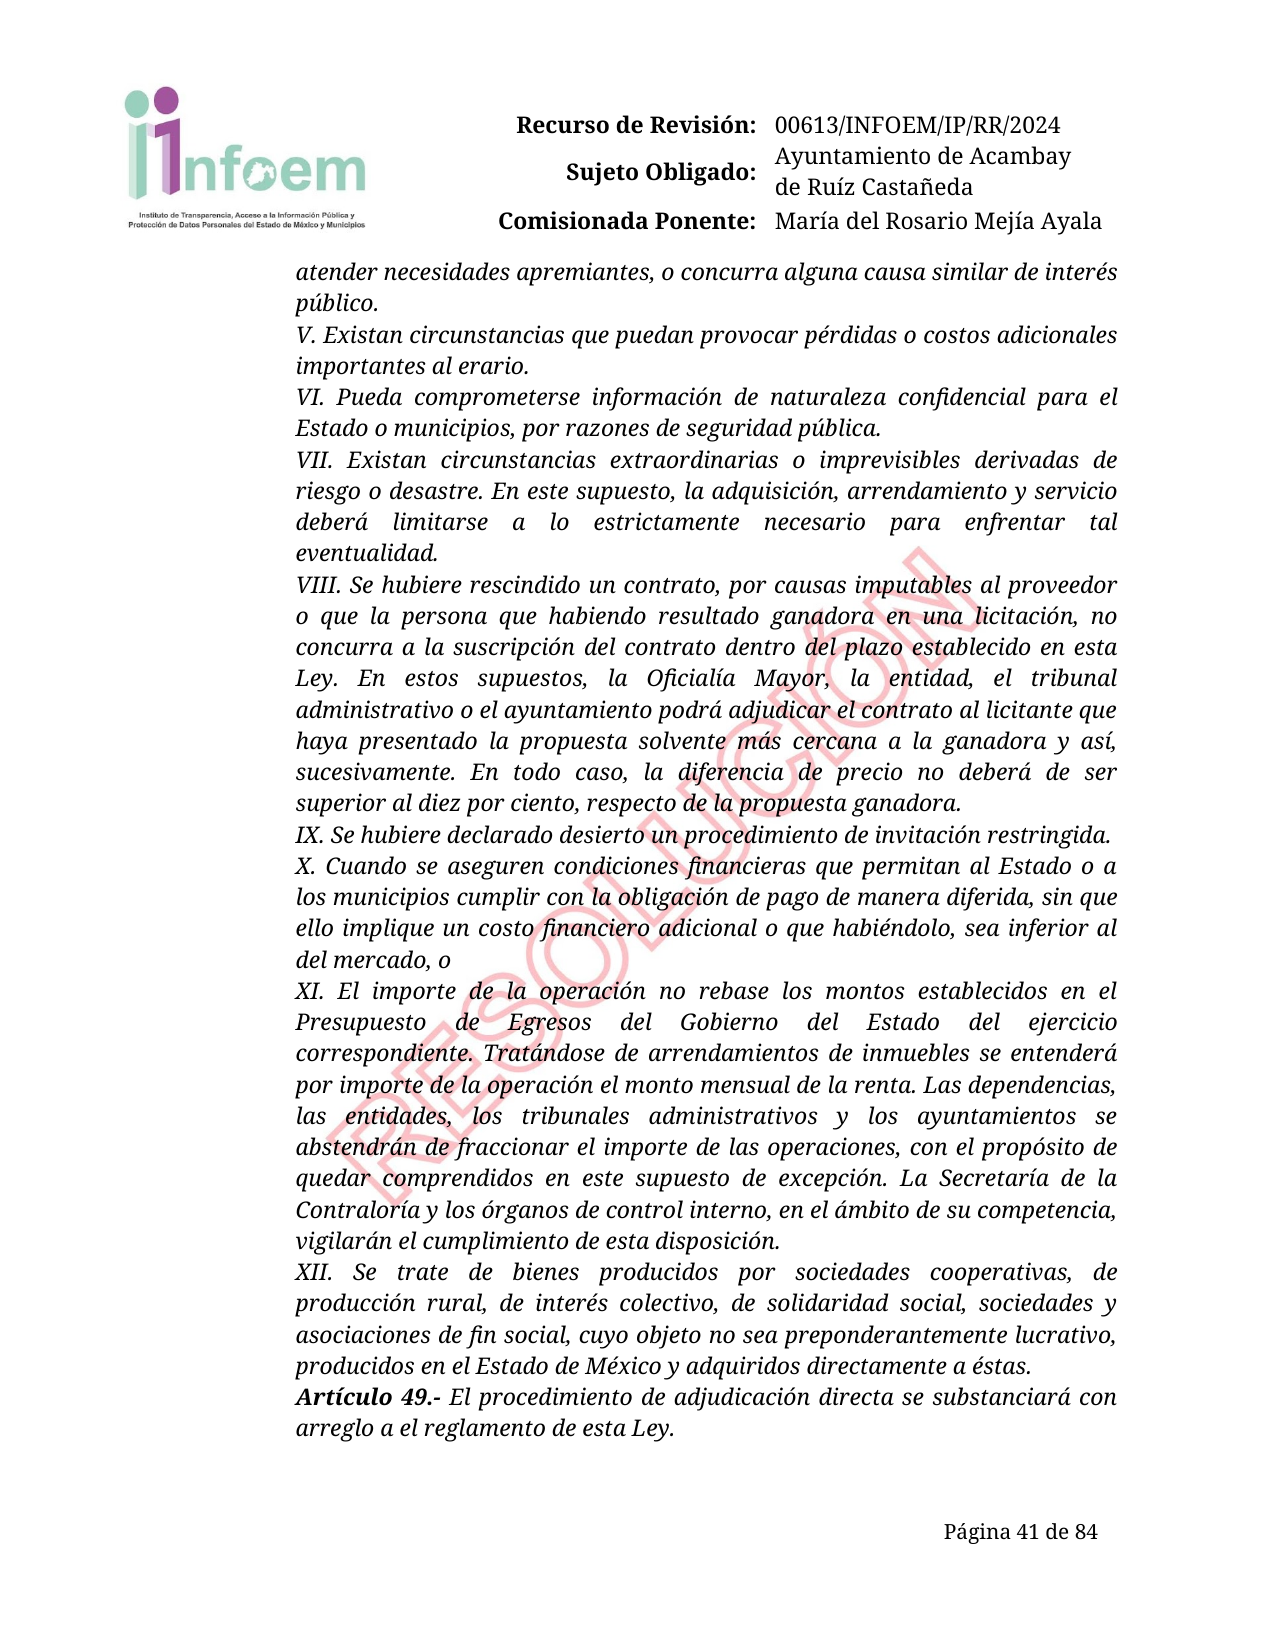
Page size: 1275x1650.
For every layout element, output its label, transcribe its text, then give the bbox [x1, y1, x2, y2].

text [295, 256, 1121, 318]
text V. Existan circunstancias que puedan provocar pérdidas o costos adicionales importantes al erario. [295, 318, 1121, 381]
text VIII. Se hubiere rescindido un contrato, por causas imputables al proveedor o que la persona que habiendo resultado ganadora en una licitación, no concurra a la suscripción del contrato dentro del plazo establecido en esta Ley. En estos supuestos, la Oficialía Mayor, la entidad, el tribunal administrativo o el ayuntamiento podrá adjudicar el contrato al licitante que haya presentado la propuesta solvente más cercana a la ganadora y así, sucesivamente. En todo caso, la diferencia de precio no deberá de ser superior al diez por ciento, respecto de la propuesta ganadora. [295, 568, 1121, 818]
text X. Cuando se aseguren condiciones financieras que permitan al Estado o a los municipios cumplir con la obligación de pago de manera diferida, sin que ello implique un costo financiero adicional o que habiéndolo, sea inferior al del mercado, o [295, 850, 1121, 975]
picture [5, 26, 1275, 1650]
text XI. El importe de la operación no rebase los montos establecidos en el Presupuesto de Egresos del Gobierno del Estado del ejercicio correspondiente. Tratándose de arrendamientos de inmuebles se entenderá por importe de la operación el monto mensual de la renta. Las dependencias, las entidades, los tribunales administrativos y los ayuntamientos se abstendrán de fraccionar el importe de las operaciones, con el propósito de quedar comprendidos en este supuesto de excepción. La Secretaría de la Contraloría y los órganos de control interno, en el ámbito de su competencia, vigilarán el cumplimiento de esta disposición. [295, 975, 1121, 1256]
text Artículo 49.- El procedimiento de adjudicación directa se substanciará con arreglo a el reglamento de esta Ley. [295, 1381, 1121, 1443]
text VII. Existan circunstancias extraordinarias o imprevisibles derivadas de riesgo o desastre. En este supuesto, la adquisición, arrendamiento y servicio deberá limitarse a lo estrictamente necesario para enfrentar tal eventualidad. [295, 443, 1121, 568]
text VI. Pueda comprometerse información de naturaleza confidencial para el Estado o municipios, por razones de seguridad pública. [295, 381, 1121, 443]
text IX. Se hubiere declarado desierto un procedimiento de invitación restringida. [295, 818, 1121, 850]
text XII. Se trate de bienes producidos por sociedades cooperativas, de producción rural, de interés colectivo, de solidaridad social, sociedades y asociaciones de fin social, cuyo objeto no sea preponderantemente lucrativo, producidos en el Estado de México y adquiridos directamente a éstas. [295, 1256, 1121, 1381]
